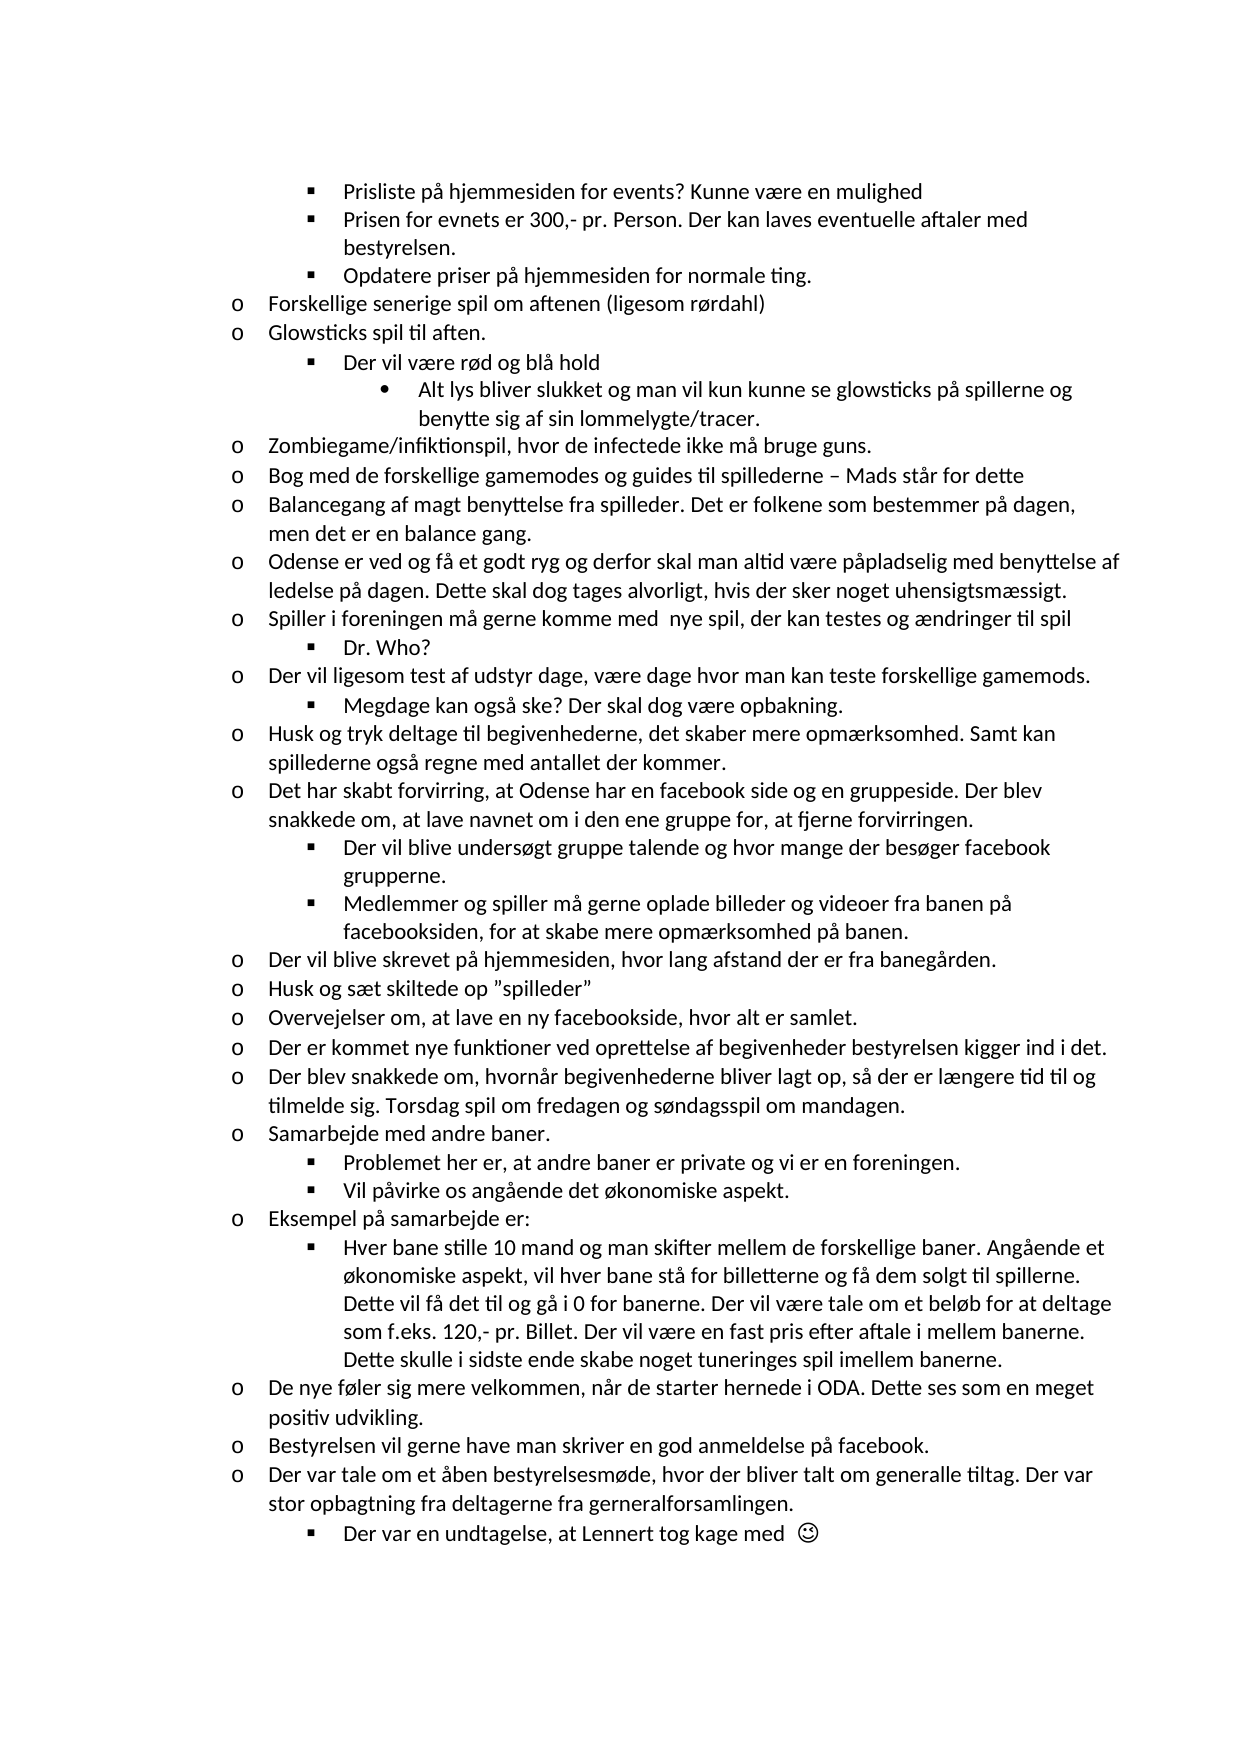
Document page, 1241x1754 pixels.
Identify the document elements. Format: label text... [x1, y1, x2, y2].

list Odense er ved og få et godt ryg og derfor skal man altid være påpladselig med benyttelse af ledelse på dagen. Dette skal dog tages alvorligt, hvis der sker noget uhensigtsmæssigt. [231, 547, 1122, 604]
list Problemet her er, at andre baner er private og vi er en foreningen. [306, 1148, 1122, 1176]
list De nye føler sig mere velkommen, når de starter hernede i ODA. Dette ses som en meget positiv udvikling. [231, 1373, 1122, 1431]
list Hver bane stille 10 mand og man skifter mellem de forskellige baner. Angående et økonomiske aspekt, vil hver bane stå for billetterne og få dem solgt til spillerne. Dette vil få det til og gå i 0 for banerne. Der vil være tale om et beløb for at deltage som f.eks. 120,- pr. Billet. Der vil være en fast pris efter aftale i mellem banerne. Dette skulle i sidste ende skabe noget tuneringes spil imellem banerne. [306, 1233, 1122, 1373]
list Opdatere priser på hjemmesiden for normale ting. [306, 261, 1122, 289]
list Husk og tryk deltage til begivenhederne, det skaber mere opmærksomhed. Samt kan spillederne også regne med antallet der kommer. [231, 719, 1122, 776]
list Bog med de forskellige gamemodes og guides til spillederne – Mads står for dette [231, 461, 1122, 490]
list Der vil ligesom test af udstyr dage, være dage hvor man kan teste forskellige gamemods. [231, 662, 1122, 691]
list Balancegang af magt benyttelse fra spilleder. Det er folkene som bestemmer på dagen, men det er en balance gang. [231, 490, 1122, 547]
list Det har skabt forvirring, at Odense har en facebook side og en gruppeside. Der blev snakkede om, at lave navnet om i den ene gruppe for, at fjerne forvirringen. [231, 776, 1122, 833]
list Forskellige senerige spil om aftenen (ligesom rørdahl) [231, 289, 1122, 318]
list Alt lys bliver slukket og man vil kun kunne se glowsticks på spillerne og benytte sig af sin lommelygte/tracer. [381, 376, 1122, 432]
list Samarbejde med andre baner. [231, 1119, 1122, 1148]
list Vil påvirke os angående det økonomiske aspekt. [306, 1176, 1122, 1204]
list Der vil være rød og blå hold [306, 348, 1122, 376]
list Dr. Who? [306, 633, 1122, 662]
list Der er kommet nye funktioner ved oprettelse af begivenheder bestyrelsen kigger ind i det. [231, 1033, 1122, 1062]
list Der vil blive undersøgt gruppe talende og hvor mange der besøger facebook grupperne. [306, 833, 1122, 889]
list Bestyrelsen vil gerne have man skriver en god anmeldelse på facebook. [231, 1431, 1122, 1460]
list Der vil blive skrevet på hjemmesiden, hvor lang afstand der er fra banegården. [231, 945, 1122, 974]
list Zombiegame/infiktionspil, hvor de infectede ikke må bruge guns. [231, 432, 1122, 461]
list Husk og sæt skiltede op ”spilleder” [231, 974, 1122, 1003]
list Overvejelser om, at lave en ny facebookside, hvor alt er samlet. [231, 1003, 1122, 1033]
list Der var en undtagelse, at Lennert tog kage med [306, 1517, 1122, 1548]
list Glowsticks spil til aften. [231, 318, 1122, 348]
list Eksempel på samarbejde er: [231, 1204, 1122, 1233]
list Spiller i foreningen må gerne komme med nye spil, der kan testes og ændringer til spil [231, 604, 1122, 633]
list Der var tale om et åben bestyrelsesmøde, hvor der bliver talt om generalle tiltag. Der var stor opbagtning fra deltagerne fra gerneralforsamlingen. [231, 1460, 1122, 1517]
list Medlemmer og spiller må gerne oplade billeder og videoer fra banen på facebooksiden, for at skabe mere opmærksomhed på banen. [306, 889, 1122, 945]
list Prisliste på hjemmesiden for events? Kunne være en mulighed [306, 177, 1122, 205]
list Megdage kan også ske? Der skal dog være opbakning. [306, 691, 1122, 719]
list Prisen for evnets er 300,- pr. Person. Der kan laves eventuelle aftaler med bestyrelsen. [306, 205, 1122, 261]
list Der blev snakkede om, hvornår begivenhederne bliver lagt op, så der er længere tid til og tilmelde sig. Torsdag spil om fredagen og søndagsspil om mandagen. [231, 1062, 1122, 1119]
